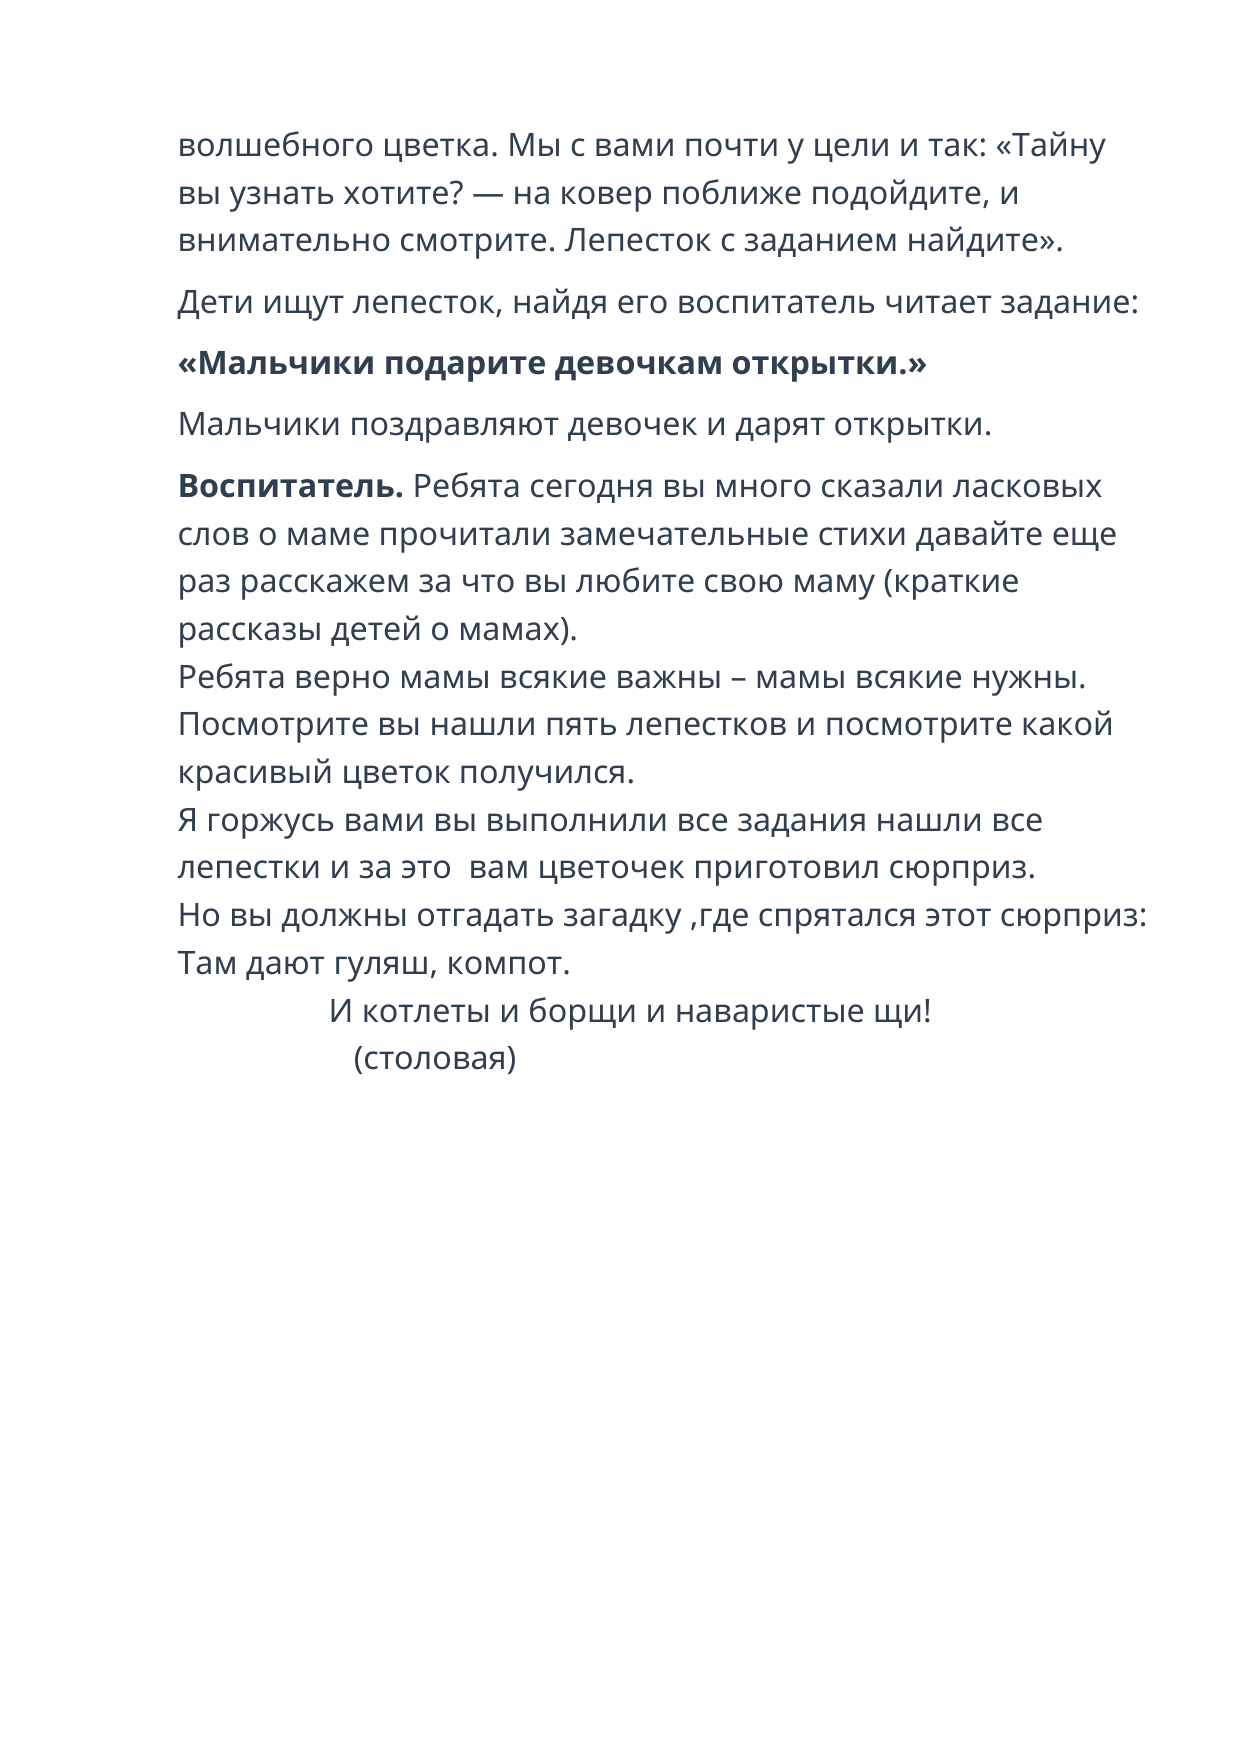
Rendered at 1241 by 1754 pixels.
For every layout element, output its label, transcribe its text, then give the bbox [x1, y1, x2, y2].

text Дети ищут лепесток, найдя его воспитатель читает задание: [177, 275, 1152, 323]
text (столовая) [177, 1031, 1152, 1079]
text Мальчики поздравляют девочек и дарят открытки. [177, 398, 1152, 445]
text Но вы должны отгадать загадку ,где спрятался этот сюрприз: Там дают гуляш, компот. [177, 888, 1152, 984]
text Воспитатель. Ребята сегодня вы много сказали ласковых слов о маме прочитали замечательные стихи давайте еще раз расскажем за что вы любите свою маму (краткие рассказы детей о мамах). Ребята верно мамы всякие важны – мамы всякие нужны. Посмотрите вы нашли пять лепестков и посмотрите какой красивый цветок получился. Я горжусь вами вы выполнили все задания нашли все лепестки и за это вам цветочек приготовил сюрприз. [177, 459, 1152, 888]
text И котлеты и борщи и наваристые щи! [177, 984, 1152, 1031]
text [177, 118, 1152, 261]
text «Мальчики подарите девочкам открытки.» [177, 336, 1152, 384]
